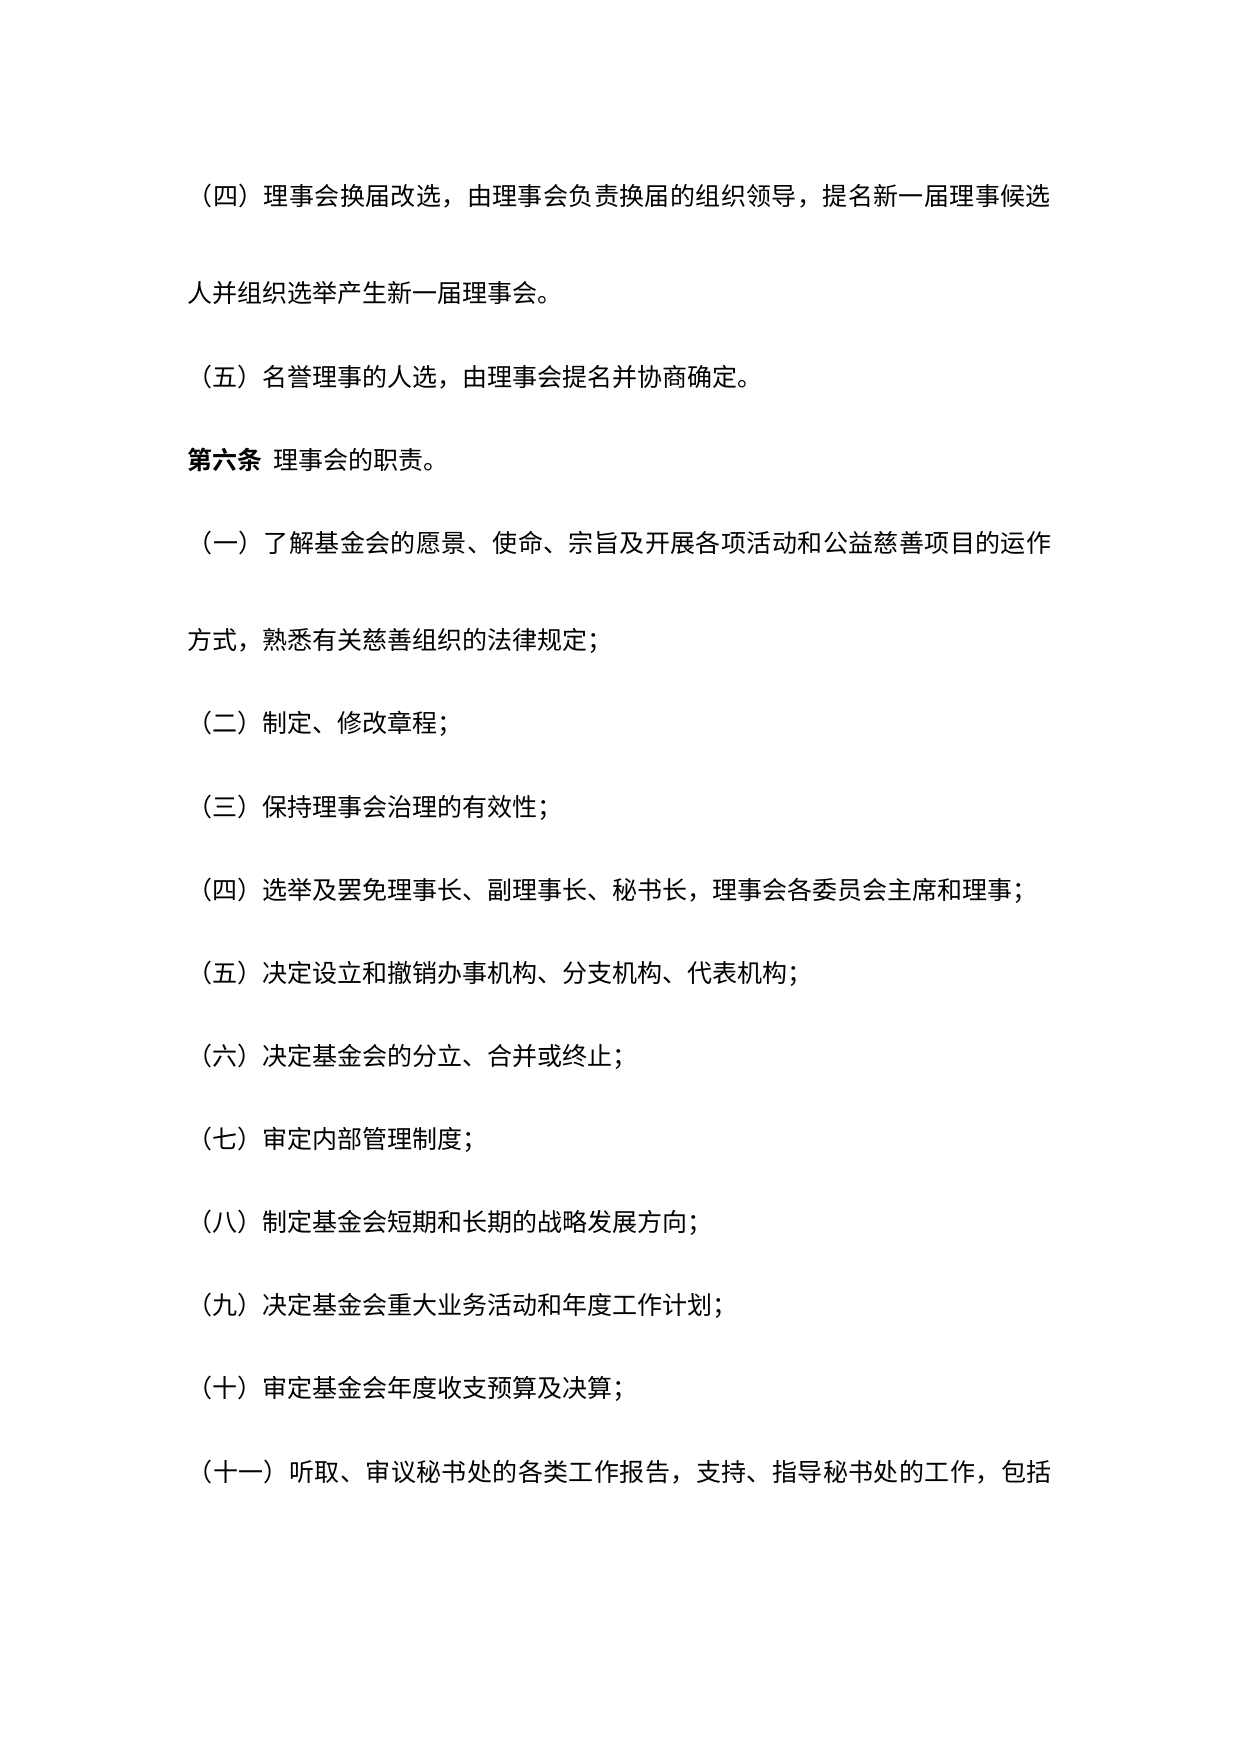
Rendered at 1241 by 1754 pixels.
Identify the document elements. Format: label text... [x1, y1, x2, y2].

text （五）决定设立和撤销办事机构、分支机构、代表机构； [187, 939, 1053, 1004]
text （七）审定内部管理制度； [187, 1105, 1053, 1170]
text （四）选举及罢免理事长、副理事长、秘书长，理事会各委员会主席和理事； [187, 856, 1053, 921]
text （四）理事会换届改选，由理事会负责换届的组织领导，提名新一届理事候选人并组织选举产生新一届理事会。 [187, 162, 1053, 324]
text （一）了解基金会的愿景、使命、宗旨及开展各项活动和公益慈善项目的运作方式，熟悉有关慈善组织的法律规定； [187, 509, 1053, 671]
text （三）保持理事会治理的有效性； [187, 773, 1053, 838]
text （二）制定、修改章程； [187, 689, 1053, 754]
text 第六条 理事会的职责。 [187, 426, 1053, 491]
text （五）名誉理事的人选，由理事会提名并协商确定。 [187, 343, 1053, 408]
text （六）决定基金会的分立、合并或终止； [187, 1022, 1053, 1087]
text （九）决定基金会重大业务活动和年度工作计划； [187, 1271, 1053, 1336]
text （十）审定基金会年度收支预算及决算； [187, 1354, 1053, 1419]
text （八）制定基金会短期和长期的战略发展方向； [187, 1188, 1053, 1253]
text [187, 1438, 1053, 1503]
